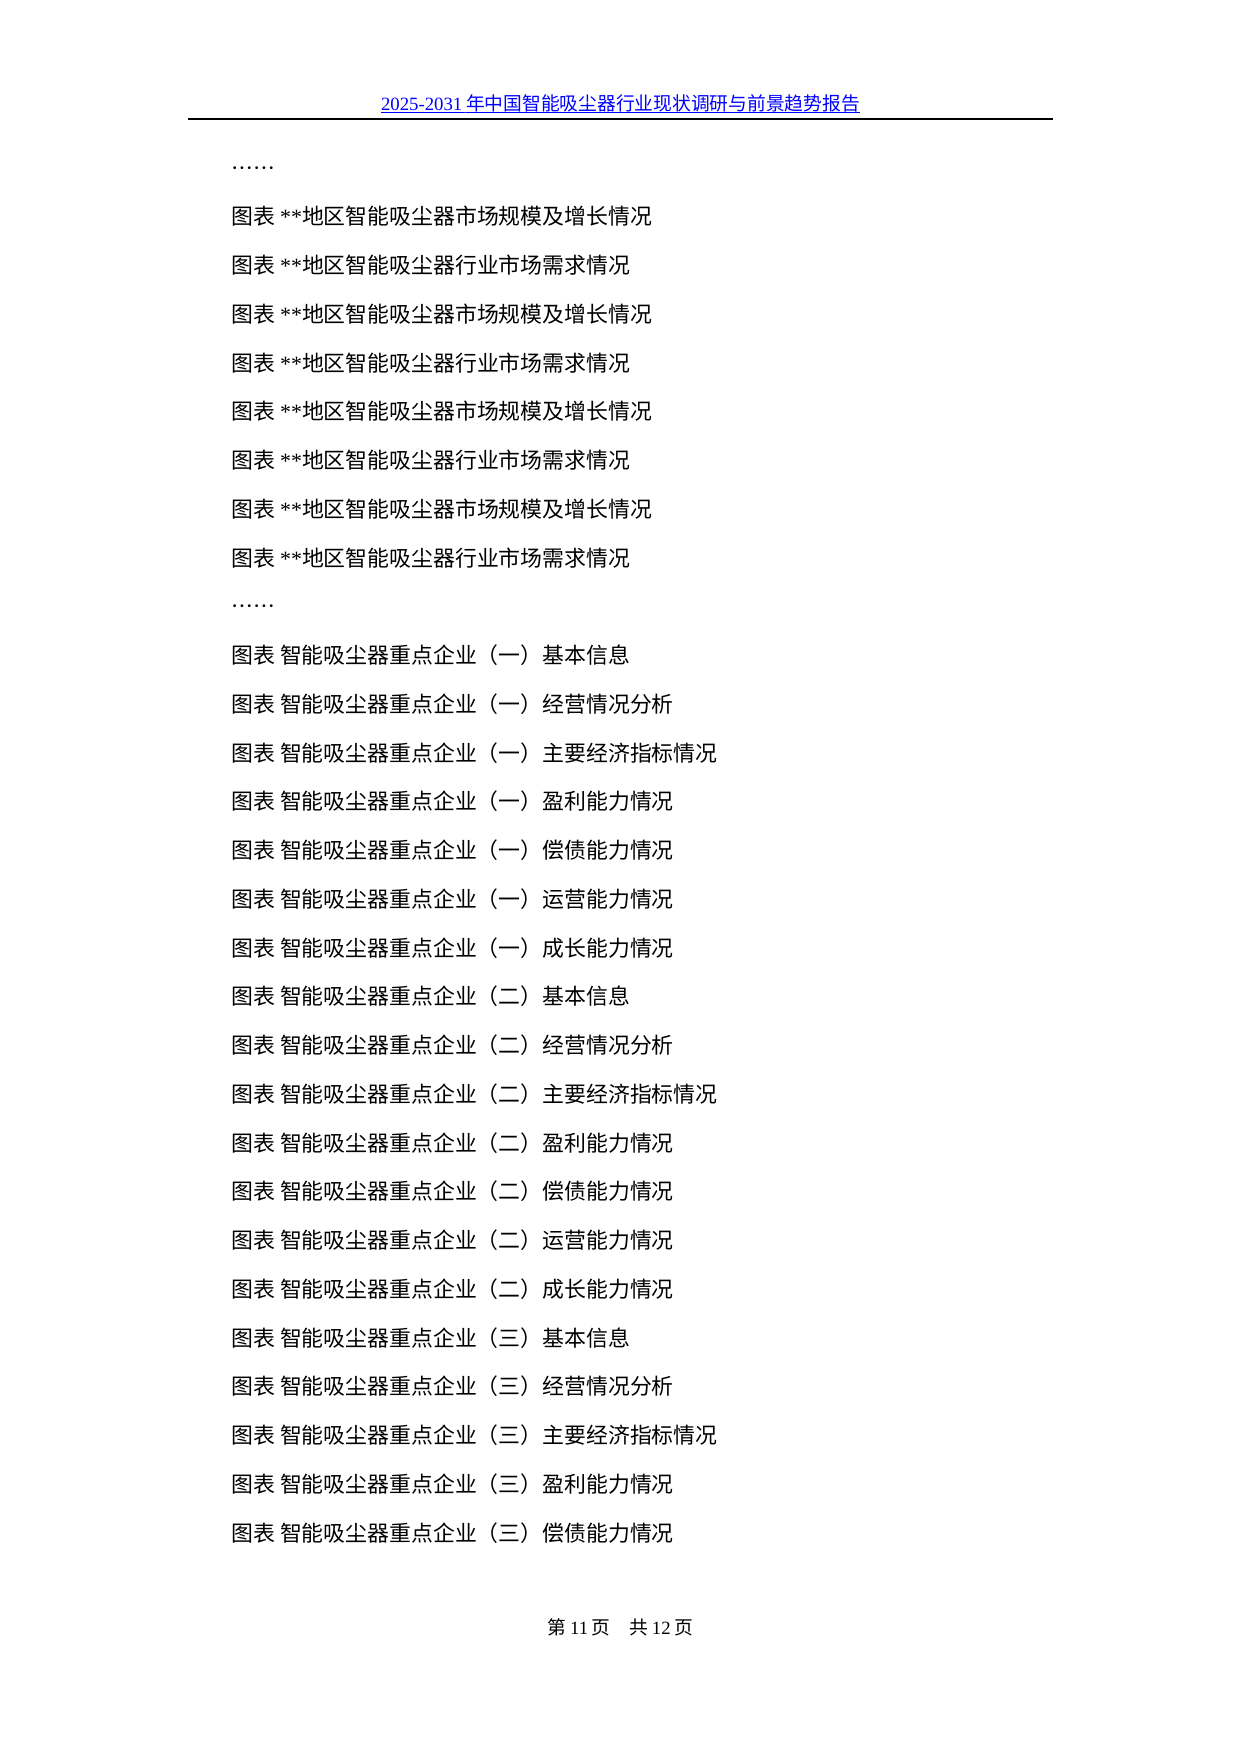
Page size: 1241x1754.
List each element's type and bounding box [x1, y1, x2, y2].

text [187, 150, 1053, 1548]
